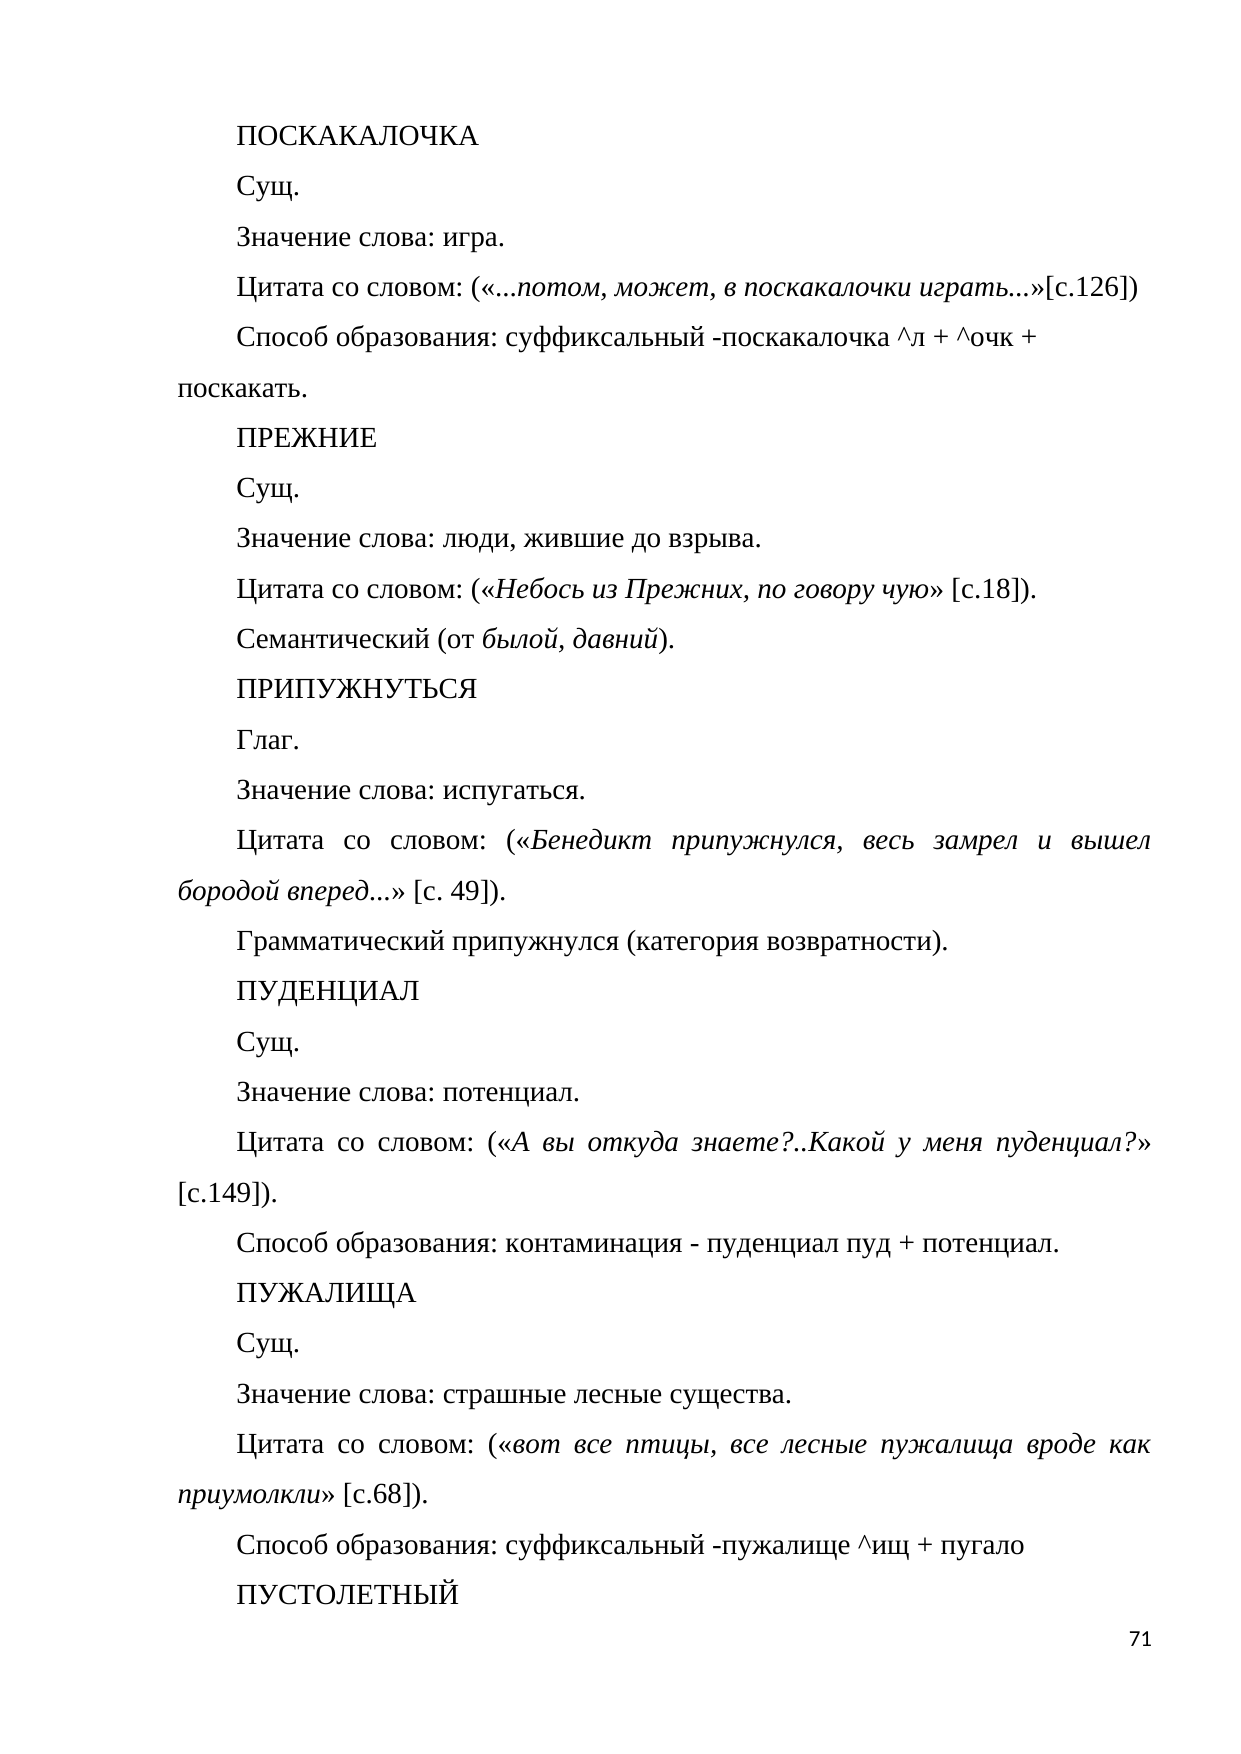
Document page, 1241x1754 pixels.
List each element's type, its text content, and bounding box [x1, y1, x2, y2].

text Способ образования: контаминация - пуденциал пуд + потенциал. [177, 1225, 1152, 1258]
text Семантический (от былой, давний). [177, 621, 1152, 655]
text Цитата со словом: («А вы откуда знаете?..Какой у меня пуденциал?» [с.149]). [177, 1124, 1152, 1208]
text Значение слова: люди, жившие до взрыва. [177, 521, 1152, 554]
text Сущ. [177, 1326, 1152, 1359]
text Сущ. [177, 470, 1152, 504]
text Глаг. [177, 722, 1152, 755]
text Значение слова: игра. [177, 219, 1152, 252]
text Цитата со словом: («Бенедикт припужнулся, весь замрел и вышел бородой вперед...» [с. 49]). [177, 822, 1152, 906]
text ПУСТОЛЕТНЫЙ [177, 1577, 1152, 1611]
text Сущ. [177, 168, 1152, 202]
text ПРЕЖНИЕ [177, 420, 1152, 453]
text Способ образования: суффиксальный -поскакалочка ^л + ^очк + поскакать. [177, 319, 1152, 403]
text ПУЖАЛИЩА [177, 1275, 1152, 1309]
text ПРИПУЖНУТЬСЯ [177, 672, 1152, 705]
text ПОСКАКАЛОЧКА [177, 118, 1152, 152]
text Сущ. [177, 1024, 1152, 1057]
text Способ образования: суффиксальный -пужалище ^ищ + пугало [177, 1527, 1152, 1560]
text Значение слова: страшные лесные существа. [177, 1376, 1152, 1409]
text Значение слова: потенциал. [177, 1074, 1152, 1108]
text Цитата со словом: («вот все птицы, все лесные пужалища вроде как приумолкли» [с.68]). [177, 1426, 1152, 1510]
text Цитата со словом: («...потом, может, в поскакалочки играть...»[с.126]) [177, 269, 1152, 303]
text Значение слова: испугаться. [177, 772, 1152, 806]
text Грамматический припужнулся (категория возвратности). [177, 923, 1152, 957]
text Цитата со словом: («Небось из Прежних, по говору чую» [с.18]). [177, 571, 1152, 604]
text ПУДЕНЦИАЛ [177, 973, 1152, 1007]
